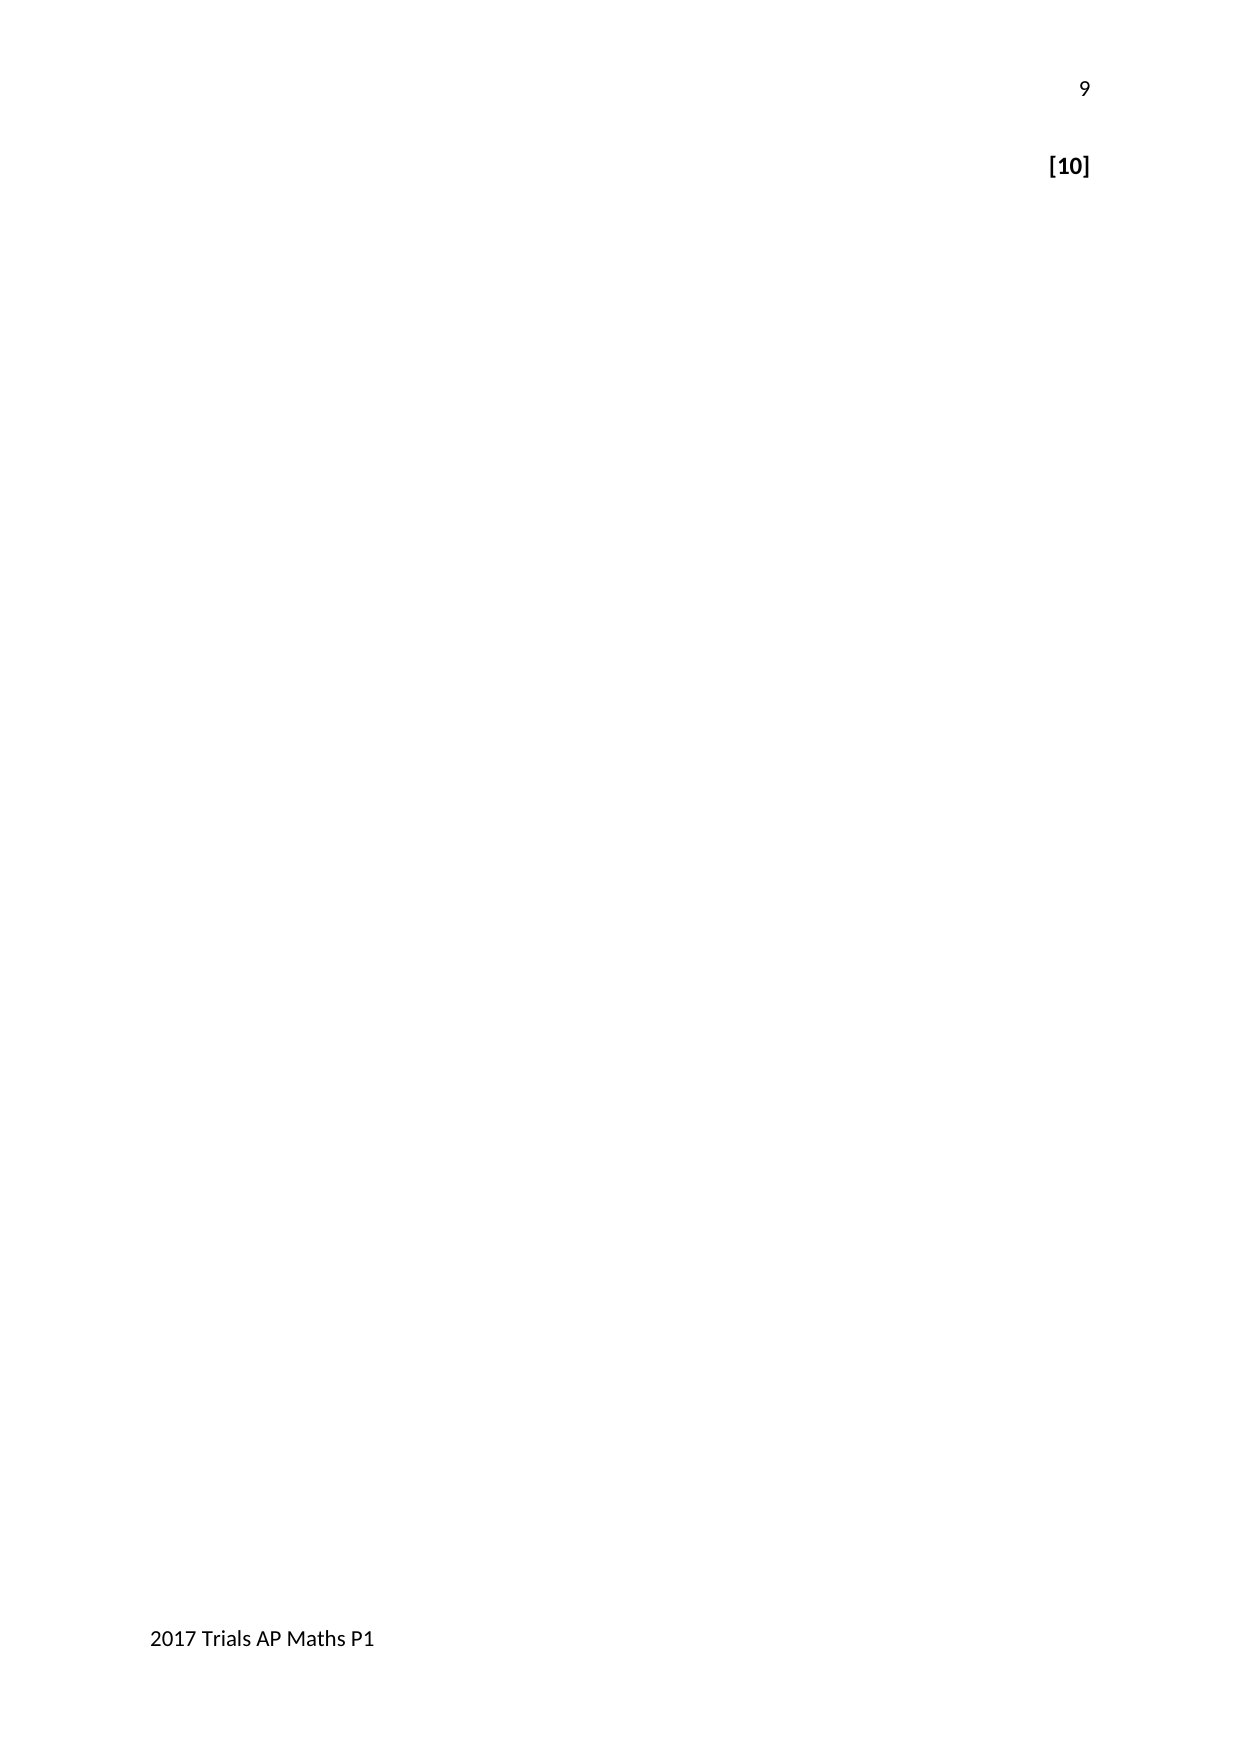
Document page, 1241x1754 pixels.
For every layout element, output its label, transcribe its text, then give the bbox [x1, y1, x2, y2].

text [10] [150, 150, 1090, 181]
